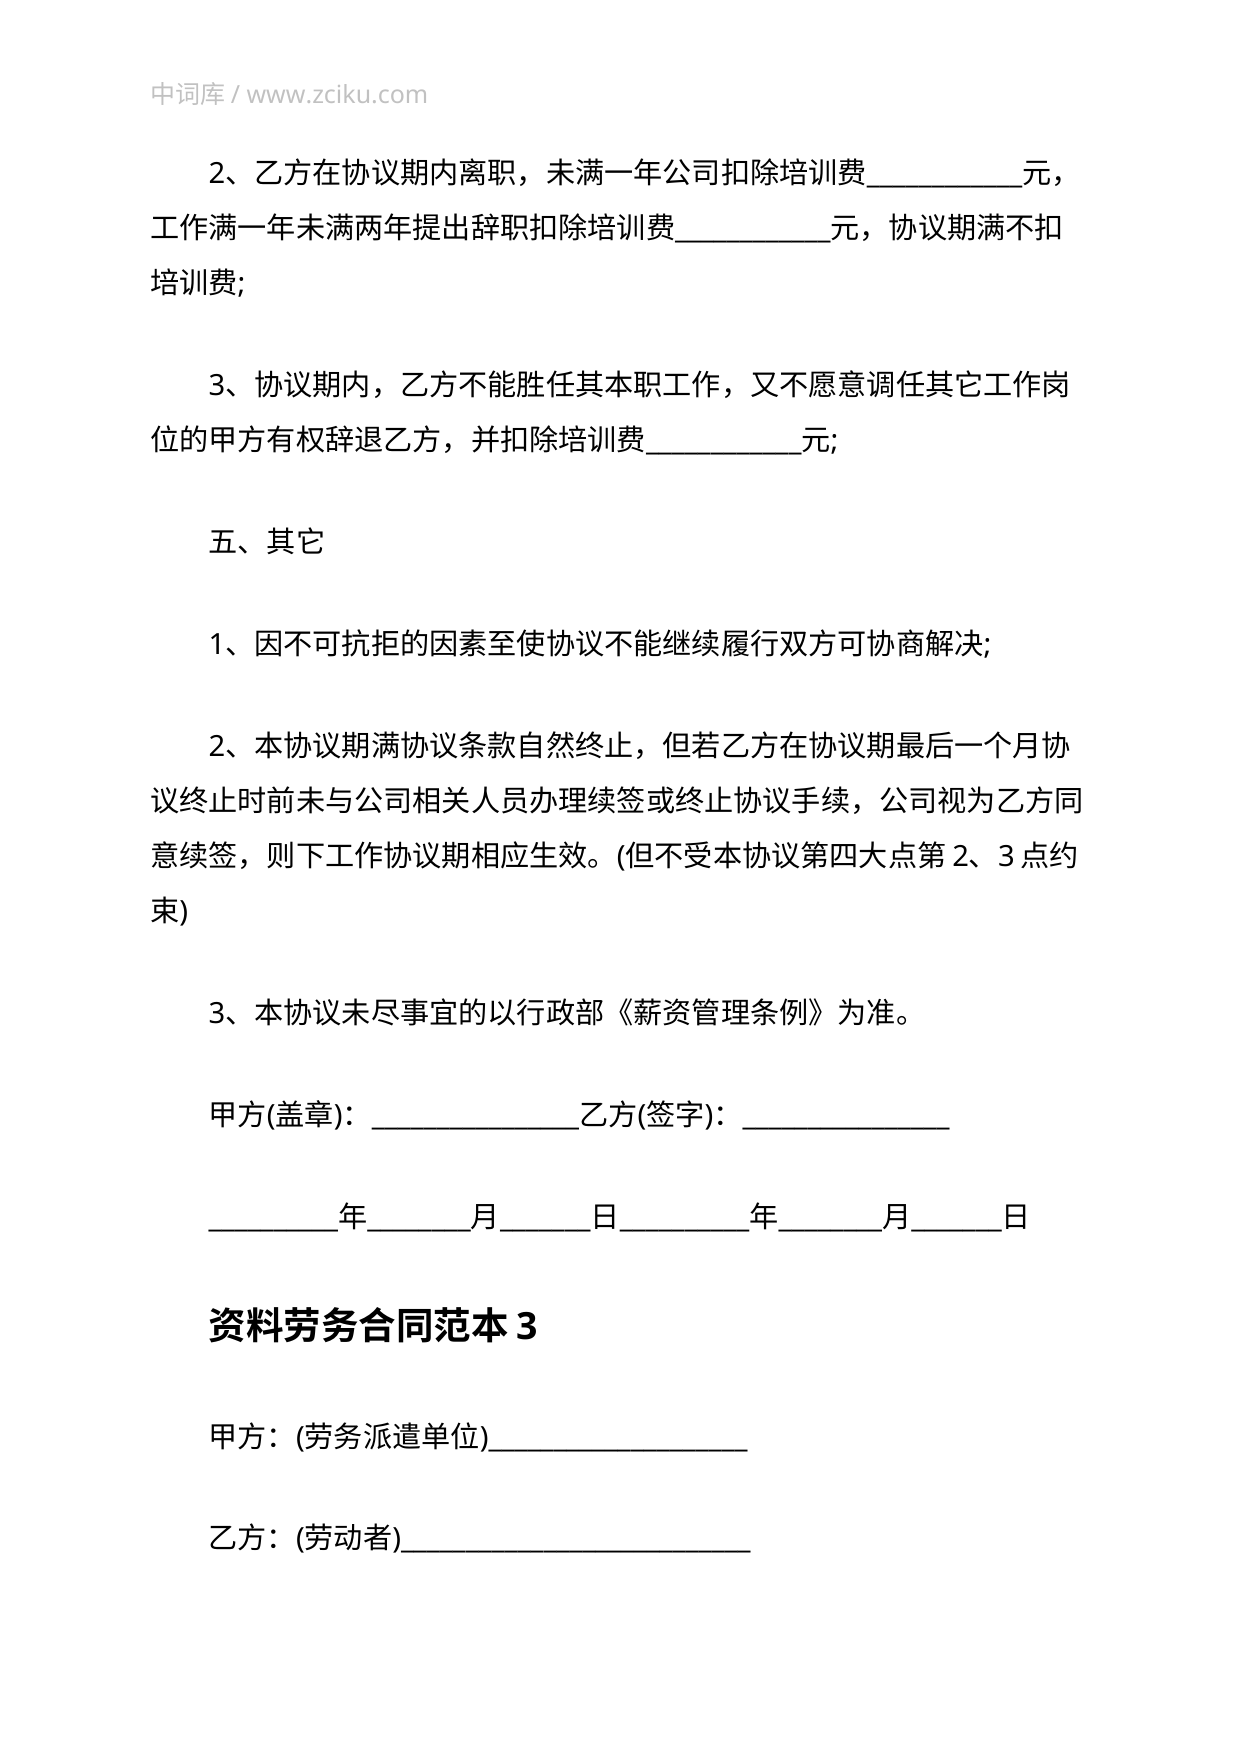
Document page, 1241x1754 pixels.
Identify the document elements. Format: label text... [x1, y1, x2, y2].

text __________年________月_______日__________年________月_______日 [150, 1193, 1090, 1236]
text 乙方：(劳动者)___________________________ [150, 1515, 1090, 1557]
text 2、本协议期满协议条款自然终止，但若乙方在协议期最后一个月协议终止时前未与公司相关人员办理续签或终止协议手续，公司视为乙方同意续签，则下工作协议期相应生效。(但不受本协议第四大点第2、3点约束) [150, 723, 1090, 930]
text 五、其它 [150, 519, 1090, 561]
text 2、乙方在协议期内离职，未满一年公司扣除培训费____________元，工作满一年未满两年提出辞职扣除培训费____________元，协议期满不扣培训费; [150, 150, 1090, 302]
text 甲方(盖章)：________________乙方(签字)：________________ [150, 1092, 1090, 1134]
text 1、因不可抗拒的因素至使协议不能继续履行双方可协商解决; [150, 621, 1090, 663]
text 资料劳务合同范本3 [150, 1296, 1090, 1350]
text 3、协议期内，乙方不能胜任其本职工作，又不愿意调任其它工作岗位的甲方有权辞退乙方，并扣除培训费____________元; [150, 362, 1090, 459]
text 3、本协议未尽事宜的以行政部《薪资管理条例》为准。 [150, 989, 1090, 1032]
text 甲方：(劳务派遣单位)____________________ [150, 1413, 1090, 1456]
